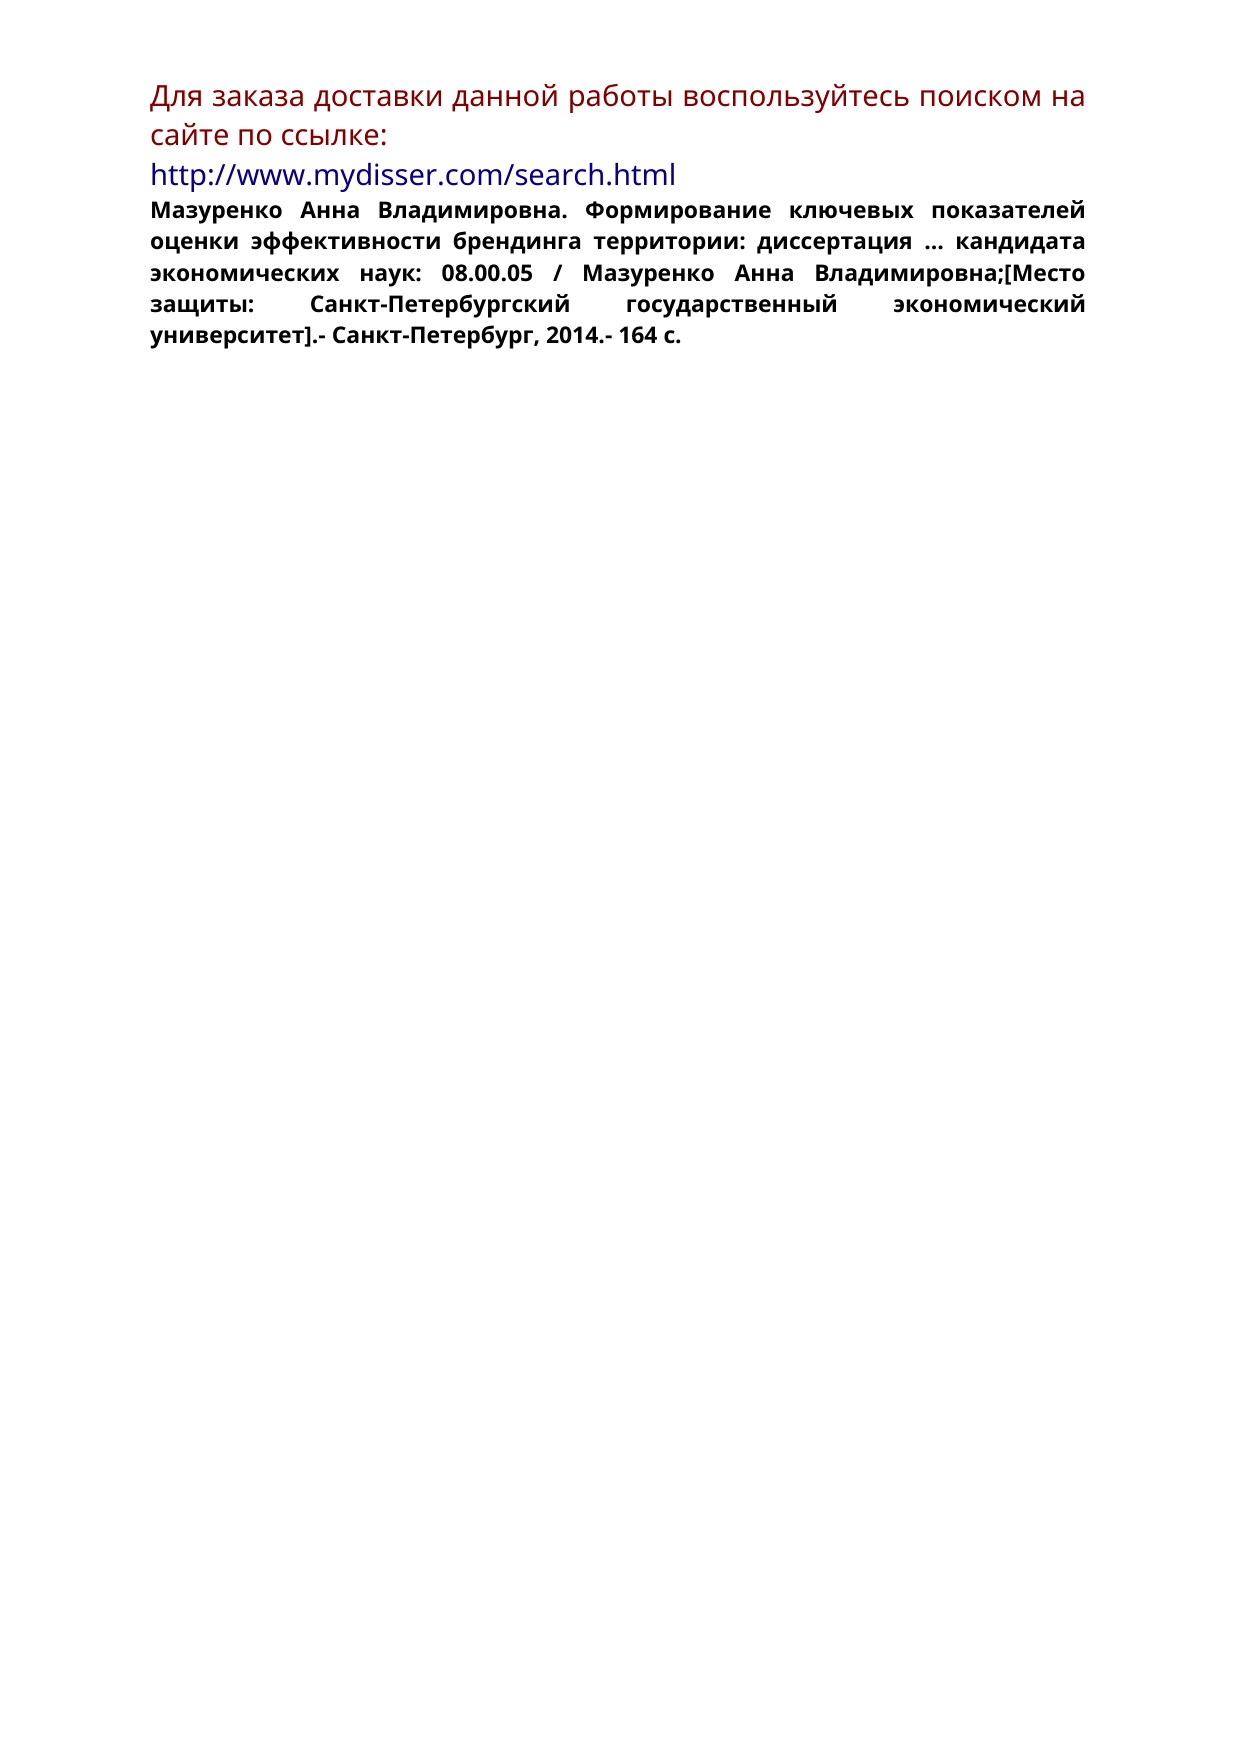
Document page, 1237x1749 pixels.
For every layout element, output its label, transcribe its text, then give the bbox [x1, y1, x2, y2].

text Мазуренко Анна Владимировна. Формирование ключевых показателей оценки эффективности брендинга территории: диссертация ... кандидата экономических наук: 08.00.05 / Мазуренко Анна Владимировна;[Место защиты: Санкт-Петербургский государственный экономический университет].- Санкт-Петербург, 2014.- 164 с. [150, 194, 1086, 350]
